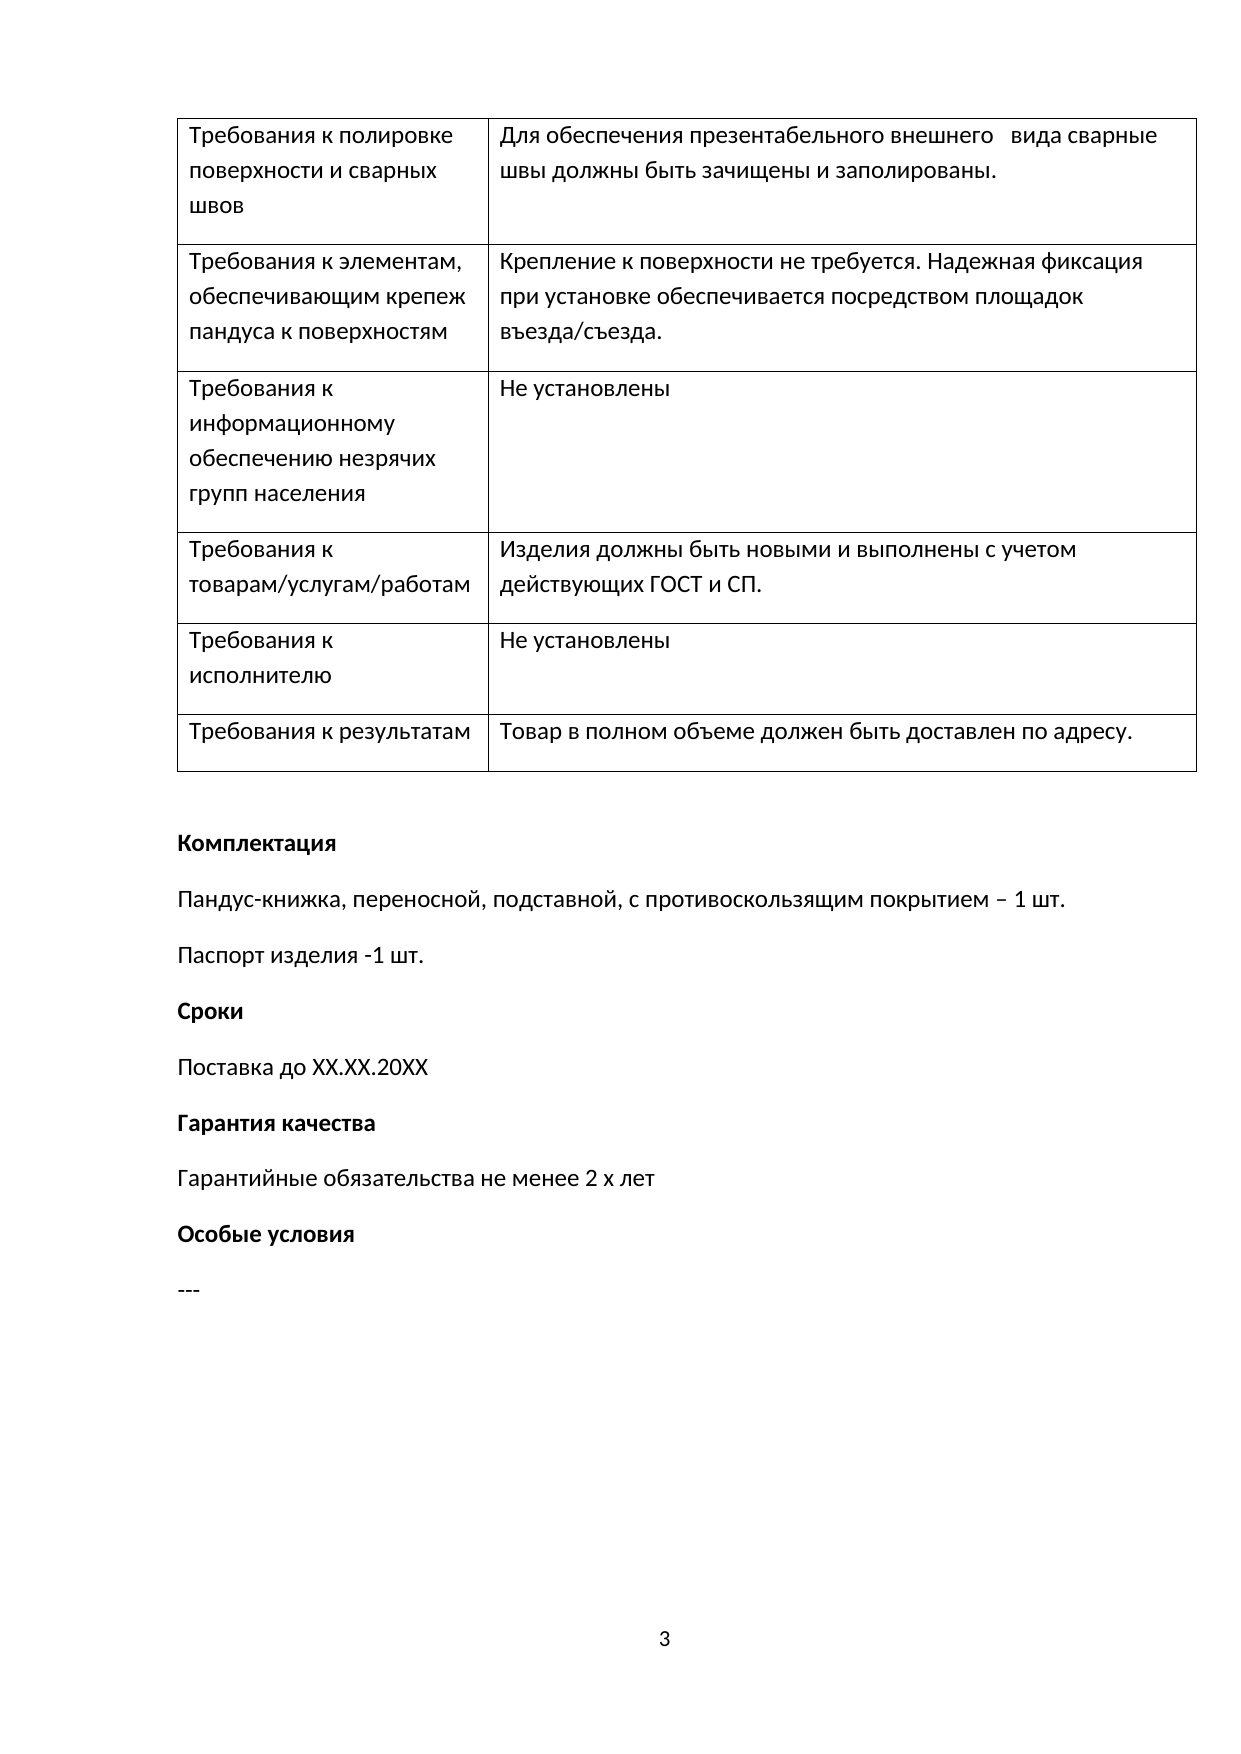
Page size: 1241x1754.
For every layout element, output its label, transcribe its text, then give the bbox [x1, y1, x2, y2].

text Сроки [177, 995, 1152, 1026]
table_cell Крепление к поверхности не требуется. Надежная фиксация при установке обеспечивается посредством площадок въезда/съезда. [489, 245, 1196, 371]
table_cell Изделия должны быть новыми и выполнены с учетом действующих ГОСТ и СП. [489, 533, 1196, 623]
text Пандус-книжка, переносной, подставной, с противоскользящим покрытием – 1 шт. [177, 883, 1152, 914]
table_cell Требования к информационному обеспечению незрячих групп населения [178, 372, 488, 532]
text --- [177, 1274, 1152, 1305]
table_cell Товар в полном объеме должен быть доставлен по адресу. [489, 715, 1196, 771]
text Гарантийные обязательства не менее 2 х лет [177, 1162, 1152, 1193]
table_cell Требования к полировке поверхности и сварных швов [178, 119, 488, 244]
text Паспорт изделия -1 шт. [177, 939, 1152, 970]
table_cell Не установлены [489, 624, 1196, 714]
table_cell Требования к товарам/услугам/работам [178, 533, 488, 623]
table_cell Требования к результатам [178, 715, 488, 771]
text Гарантия качества [177, 1107, 1152, 1137]
table_cell Для обеспечения презентабельного внешнего вида сварные швы должны быть зачищены и заполированы. [489, 119, 1196, 244]
text Поставка до ХХ.ХХ.20ХХ [177, 1051, 1152, 1081]
table_cell Требования к исполнителю [178, 624, 488, 714]
text Особые условия [177, 1218, 1152, 1249]
table_cell Не установлены [489, 372, 1196, 532]
table_cell Требования к элементам, обеспечивающим крепеж пандуса к поверхностям [178, 245, 488, 371]
text Комплектация [177, 827, 1152, 858]
